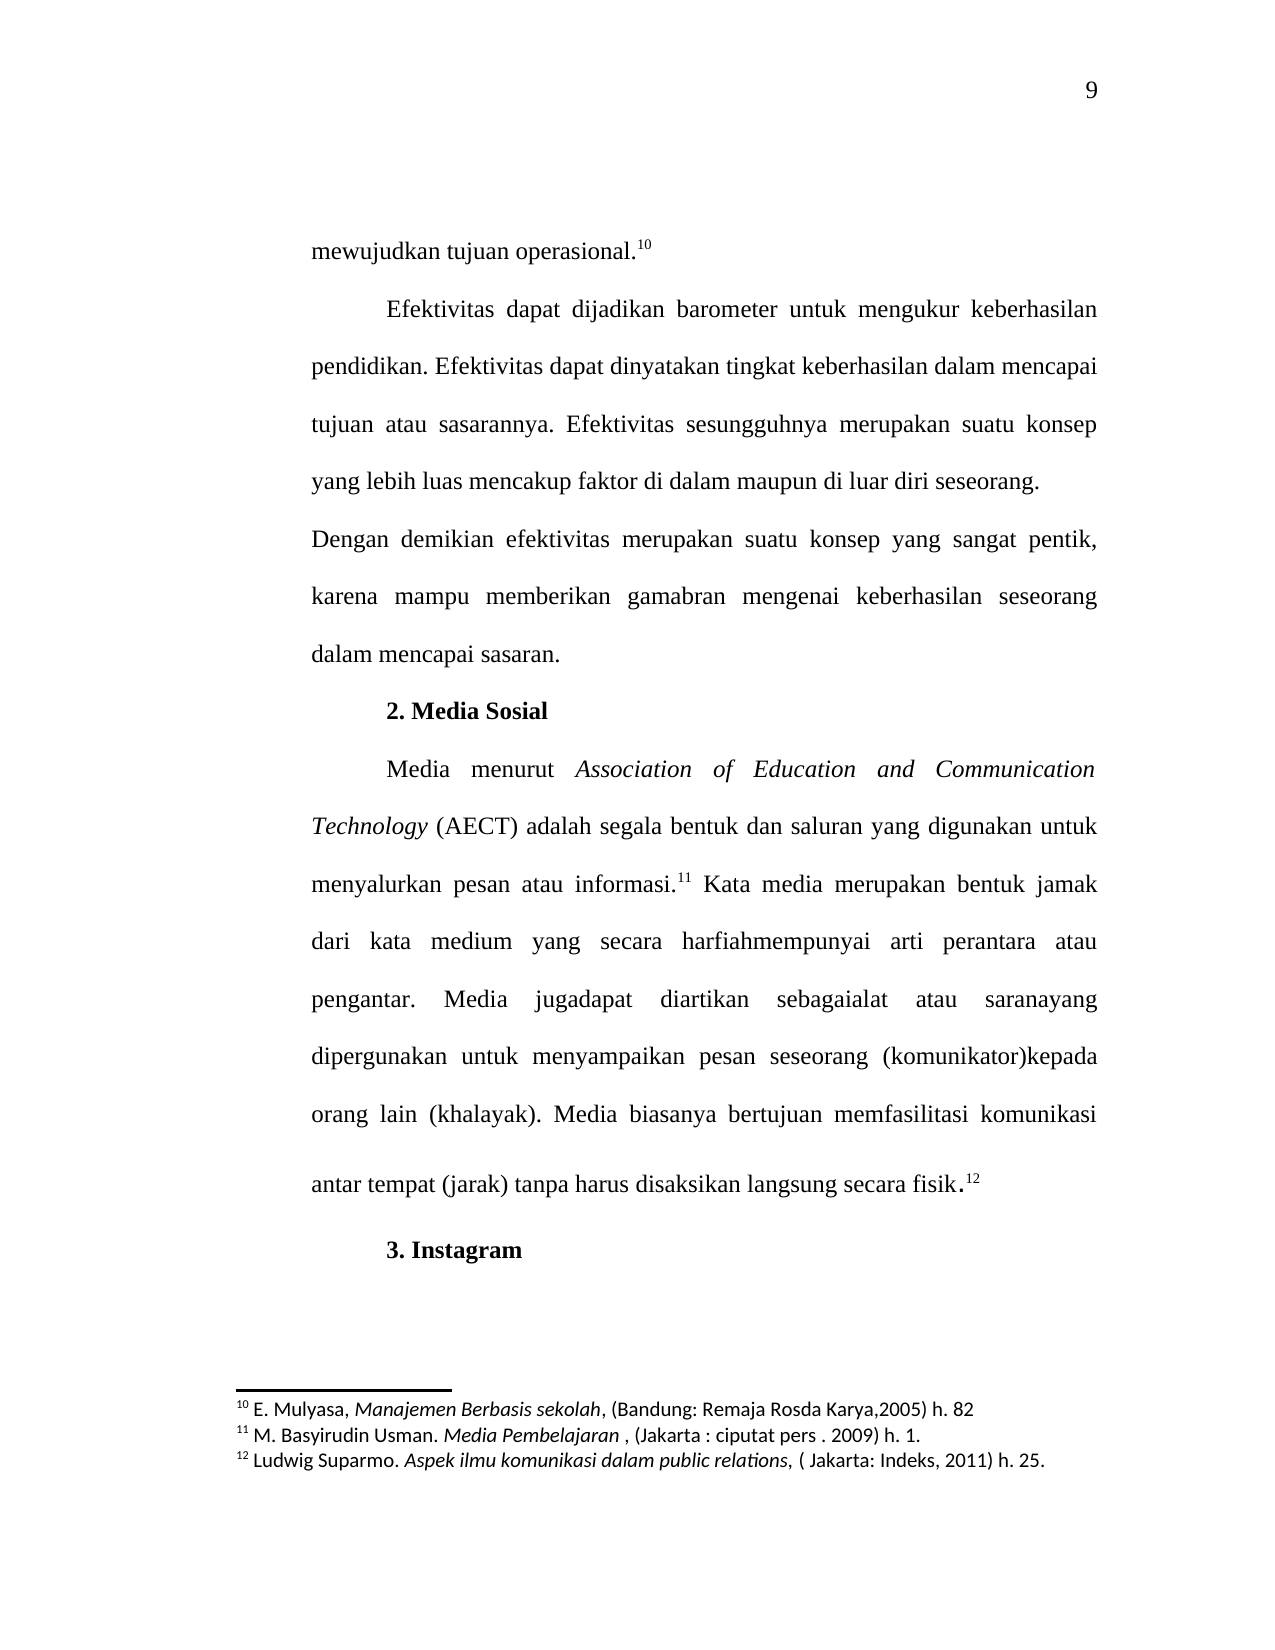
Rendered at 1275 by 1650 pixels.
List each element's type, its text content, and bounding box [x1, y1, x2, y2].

text 3. Instagram [311, 1235, 1098, 1264]
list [311, 236, 1098, 265]
list Dengan demikian efektivitas merupakan suatu konsep yang sangat pentik, karena mampu memberikan gamabran mengenai keberhasilan seseorang dalam mencapai sasaran. [311, 524, 1098, 667]
list Efektivitas dapat dijadikan barometer untuk mengukur keberhasilan pendidikan. Efektivitas dapat dinyatakan tingkat keberhasilan dalam mencapai tujuan atau sasarannya. Efektivitas sesungguhnya merupakan suatu konsep yang lebih luas mencakup faktor di dalam maupun di luar diri seseorang. [311, 294, 1098, 495]
list 2. Media Sosial [311, 696, 1098, 725]
list Media menurut Association of Education and Communication Technology (AECT) adalah segala bentuk dan saluran yang digunakan untuk menyalurkan pesan atau informasi. Kata media merupakan bentuk jamak dari kata medium yang secara harfiahmempunyai arti perantara atau pengantar. Media jugadapat diartikan sebagaialat atau saranayang dipergunakan untuk menyampaikan pesan seseorang (komunikator)kepada orang lain (khalayak). Media biasanya bertujuan memfasilitasi komunikasi antar tempat (jarak) tanpa harus disaksikan langsung secara fisik. [311, 754, 1098, 1199]
